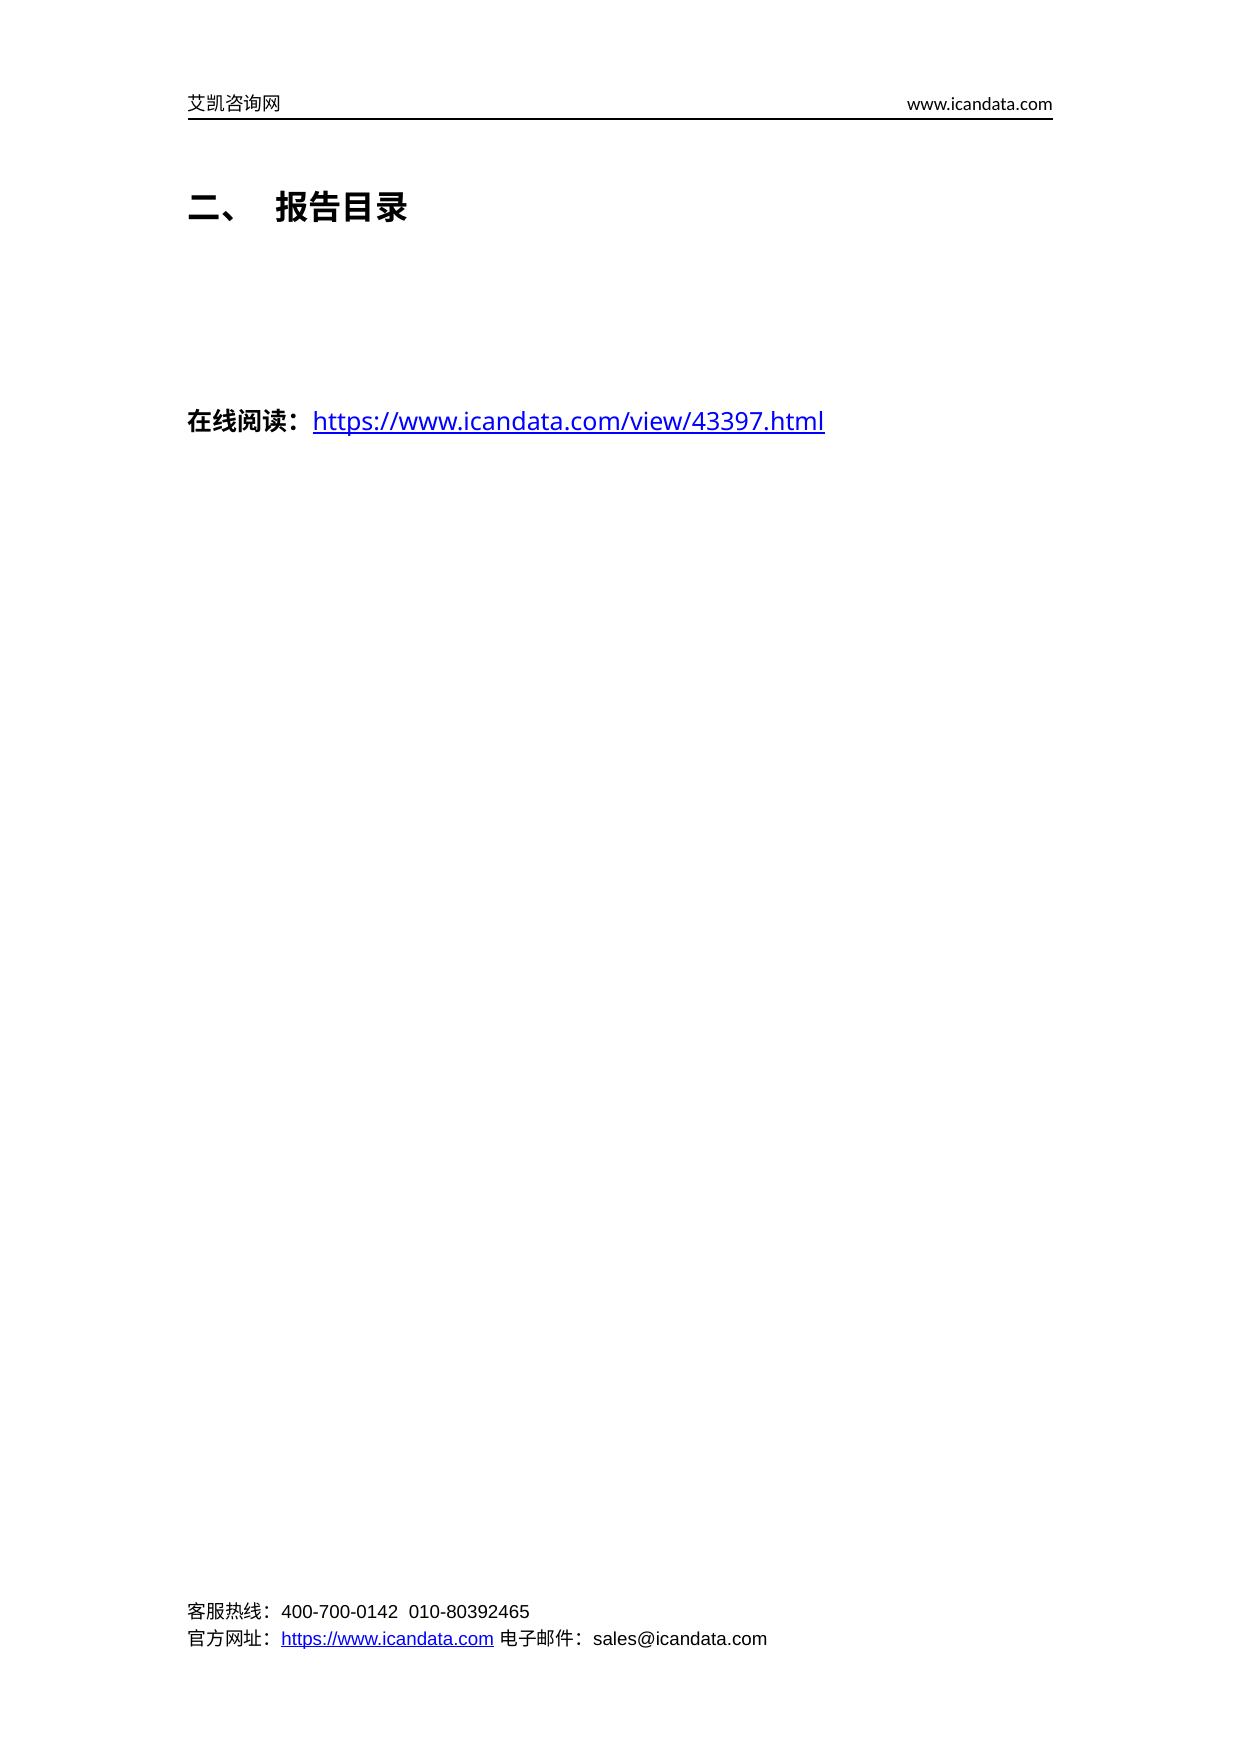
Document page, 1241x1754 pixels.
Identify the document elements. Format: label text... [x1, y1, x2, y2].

subtitle 报告目录 [187, 172, 1053, 237]
text 在线阅读：https://www.icandata.com/view/43397.html [187, 387, 1053, 452]
